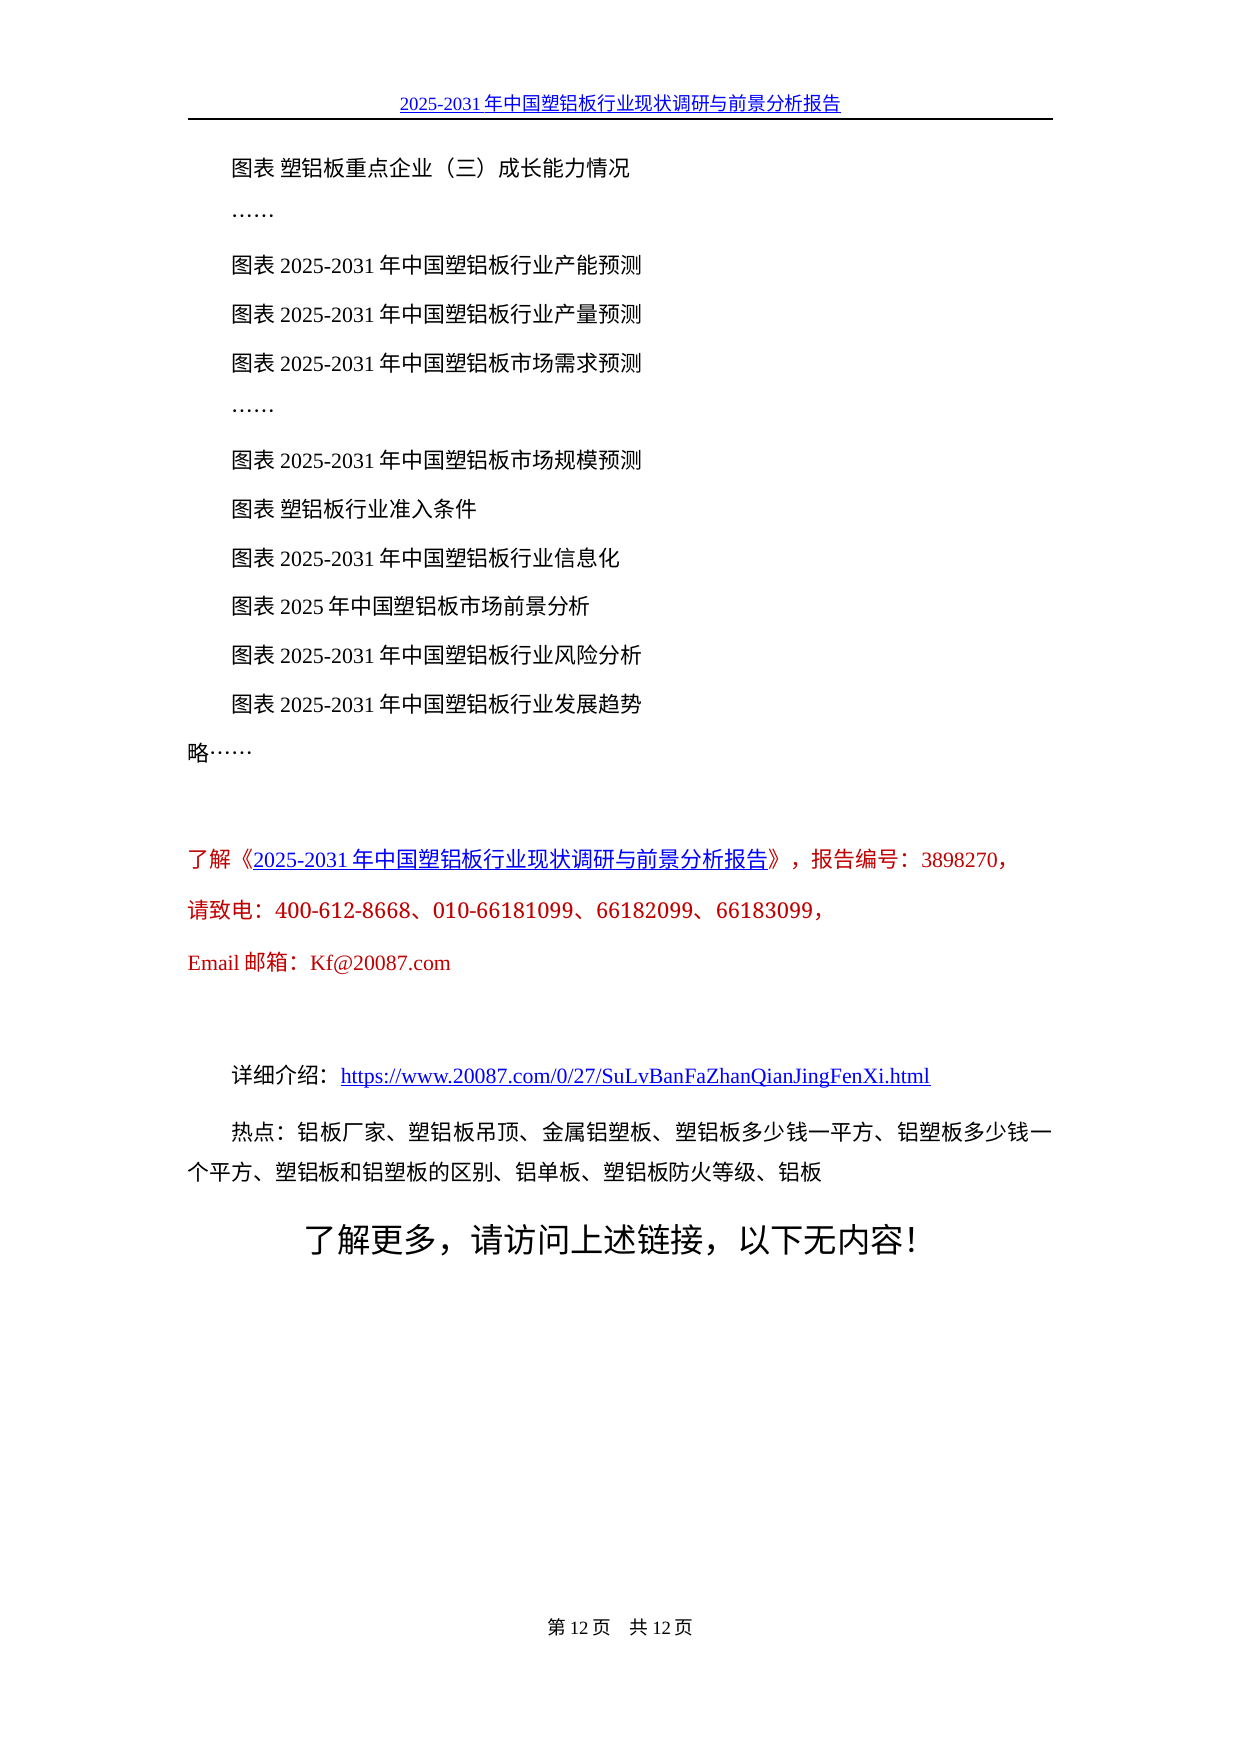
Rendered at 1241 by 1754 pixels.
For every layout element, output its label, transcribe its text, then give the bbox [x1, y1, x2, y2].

text 了解《2025-2031年中国塑铝板行业现状调研与前景分析报告》，报告编号：3898270， [187, 842, 1053, 874]
text 请致电：400-612-8668、010-66181099、66182099、66183099， [187, 893, 1053, 926]
text Email邮箱：Kf@20087.com [187, 945, 1053, 977]
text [187, 150, 1053, 768]
text 热点：铝板厂家、塑铝板吊顶、金属铝塑板、塑铝板多少钱一平方、铝塑板多少钱一个平方、塑铝板和铝塑板的区别、铝单板、塑铝板防火等级、铝板 [187, 1114, 1053, 1187]
text 详细介绍：https://www.20087.com/0/27/SuLvBanFaZhanQianJingFenXi.html [187, 1058, 1053, 1090]
title 了解更多，请访问上述链接，以下无内容！ [187, 1205, 1053, 1270]
